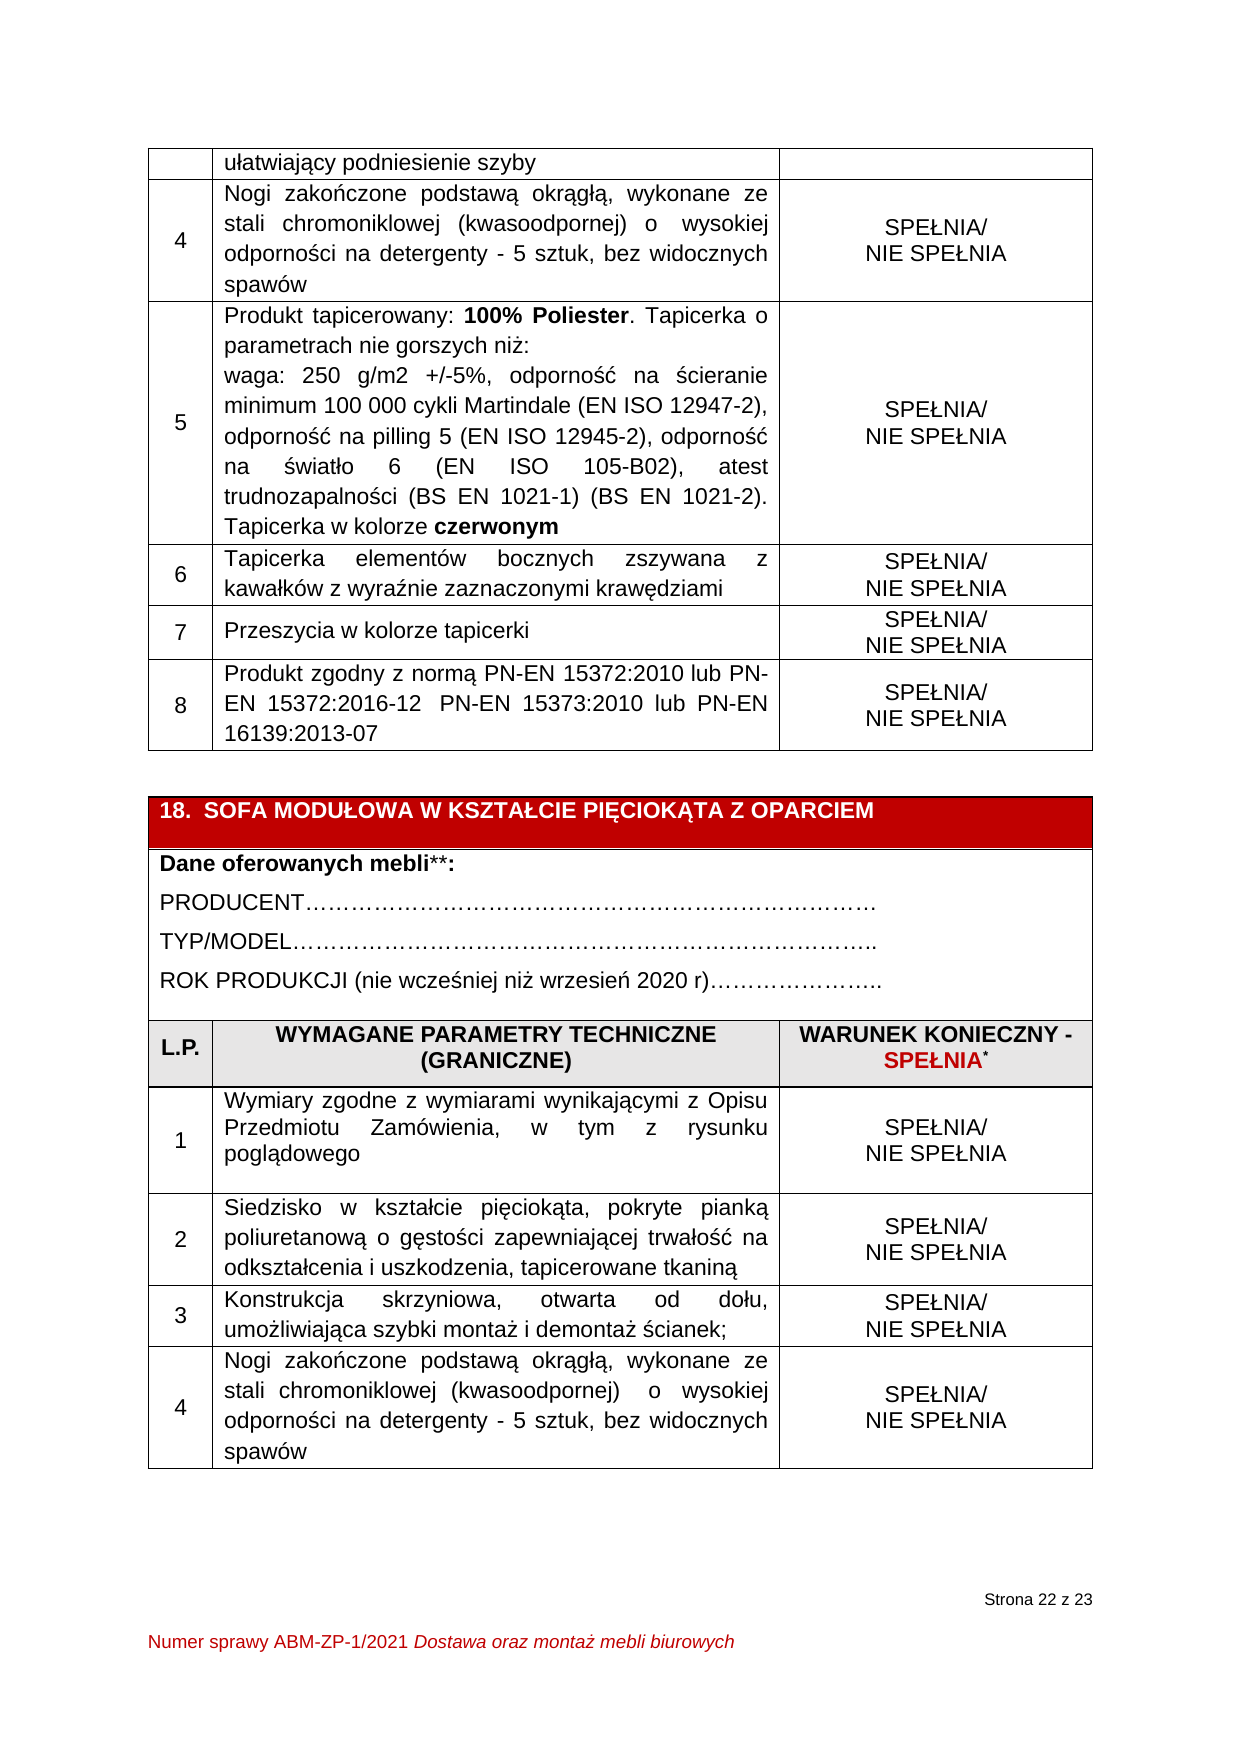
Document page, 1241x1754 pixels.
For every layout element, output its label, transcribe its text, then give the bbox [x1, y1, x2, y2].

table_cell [780, 149, 1092, 179]
table_cell SPEŁNIA/ NIE SPEŁNIA [780, 180, 1092, 301]
table_cell Nogi zakończone podstawą okrągłą, wykonane ze stali chromoniklowej (kwasoodpornej) o wysokiej odporności na detergenty - 5 sztuk, bez widocznych spawów [213, 180, 779, 301]
table_cell 2 [149, 1194, 212, 1284]
table_cell WARUNEK KONIECZNY -SPEŁNIA* [780, 1021, 1092, 1086]
table_cell 1 [149, 1088, 212, 1193]
table_cell Dane oferowanych mebli**: PRODUCENT………………………………………………………………… TYP/MODEL………………………………………………………………….. ROK PRODUKCJI (nie wcześniej niż wrzesień 2020 r)………………….. [149, 850, 1092, 1020]
table_cell 4 [149, 180, 212, 301]
table_cell Produkt zgodny z normą PN-EN 15372:2010 lub PN-EN 15372:2016-12 PN-EN 15373:2010 lub PN-EN 16139:2013-07 [213, 660, 779, 750]
table_cell SPEŁNIA/ NIE SPEŁNIA [780, 1088, 1092, 1193]
table_cell SPEŁNIA/ NIE SPEŁNIA [780, 1194, 1092, 1284]
table_cell Wymiary zgodne z wymiarami wynikającymi z Opisu Przedmiotu Zamówienia, w tym z rysunku poglądowego [213, 1088, 779, 1193]
table_cell 4 [149, 1347, 212, 1468]
table_cell 8 [149, 660, 212, 750]
table_cell Nogi zakończone podstawą okrągłą, wykonane ze stali chromoniklowej (kwasoodpornej) o wysokiej odporności na detergenty - 5 sztuk, bez widocznych spawów [213, 1347, 779, 1468]
table_cell 3 [149, 149, 212, 179]
table_cell SPEŁNIA/ NIE SPEŁNIA [780, 302, 1092, 543]
table_cell 6 [149, 545, 212, 605]
table_cell 7 [149, 606, 212, 659]
table_cell SPEŁNIA/ NIE SPEŁNIA [780, 606, 1092, 659]
table_cell Produkt tapicerowany: 100% Poliester. Tapicerka o parametrach nie gorszych niż: waga: 250 g/m2 +/-5%, odporność na ścieranie minimum 100 000 cykli Martindale (EN ISO 12947-2), odporność na pilling 5 (EN ISO 12945-2), odporność na światło 6 (EN ISO 105-B02), atest trudnozapalności (BS EN 1021-1) (BS EN 1021-2). Tapicerka w kolorze czerwonym [213, 302, 779, 543]
table_cell WYMAGANE PARAMETRY TECHNICZNE (GRANICZNE) [213, 1021, 779, 1086]
table_cell Siedzisko w kształcie pięciokąta, pokryte pianką poliuretanową o gęstości zapewniającej trwałość na odkształcenia i uszkodzenia, tapicerowane tkaniną [213, 1194, 779, 1284]
table_cell SPEŁNIA/ NIE SPEŁNIA [780, 545, 1092, 605]
table_cell SPEŁNIA/ NIE SPEŁNIA [780, 1286, 1092, 1346]
table_cell 5 [149, 302, 212, 543]
table_cell Przeszycia w kolorze tapicerki [213, 606, 779, 659]
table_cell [780, 1347, 1092, 1468]
table_cell 3 [149, 1286, 212, 1346]
table_cell L.P. [149, 1021, 212, 1086]
table_header SOFA MODUŁOWA W KSZTAŁCIE PIĘCIOKĄTA Z OPARCIEM [149, 798, 1092, 848]
table_cell Tapicerka elementów bocznych zszywana z kawałków z wyraźnie zaznaczonymi krawędziami [213, 545, 779, 605]
table_cell Konstrukcja skrzyniowa, otwarta od dołu, umożliwiająca szybki montaż i demontaż ścianek; [213, 1286, 779, 1346]
table_cell SPEŁNIA/ NIE SPEŁNIA [780, 660, 1092, 750]
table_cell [213, 149, 779, 179]
